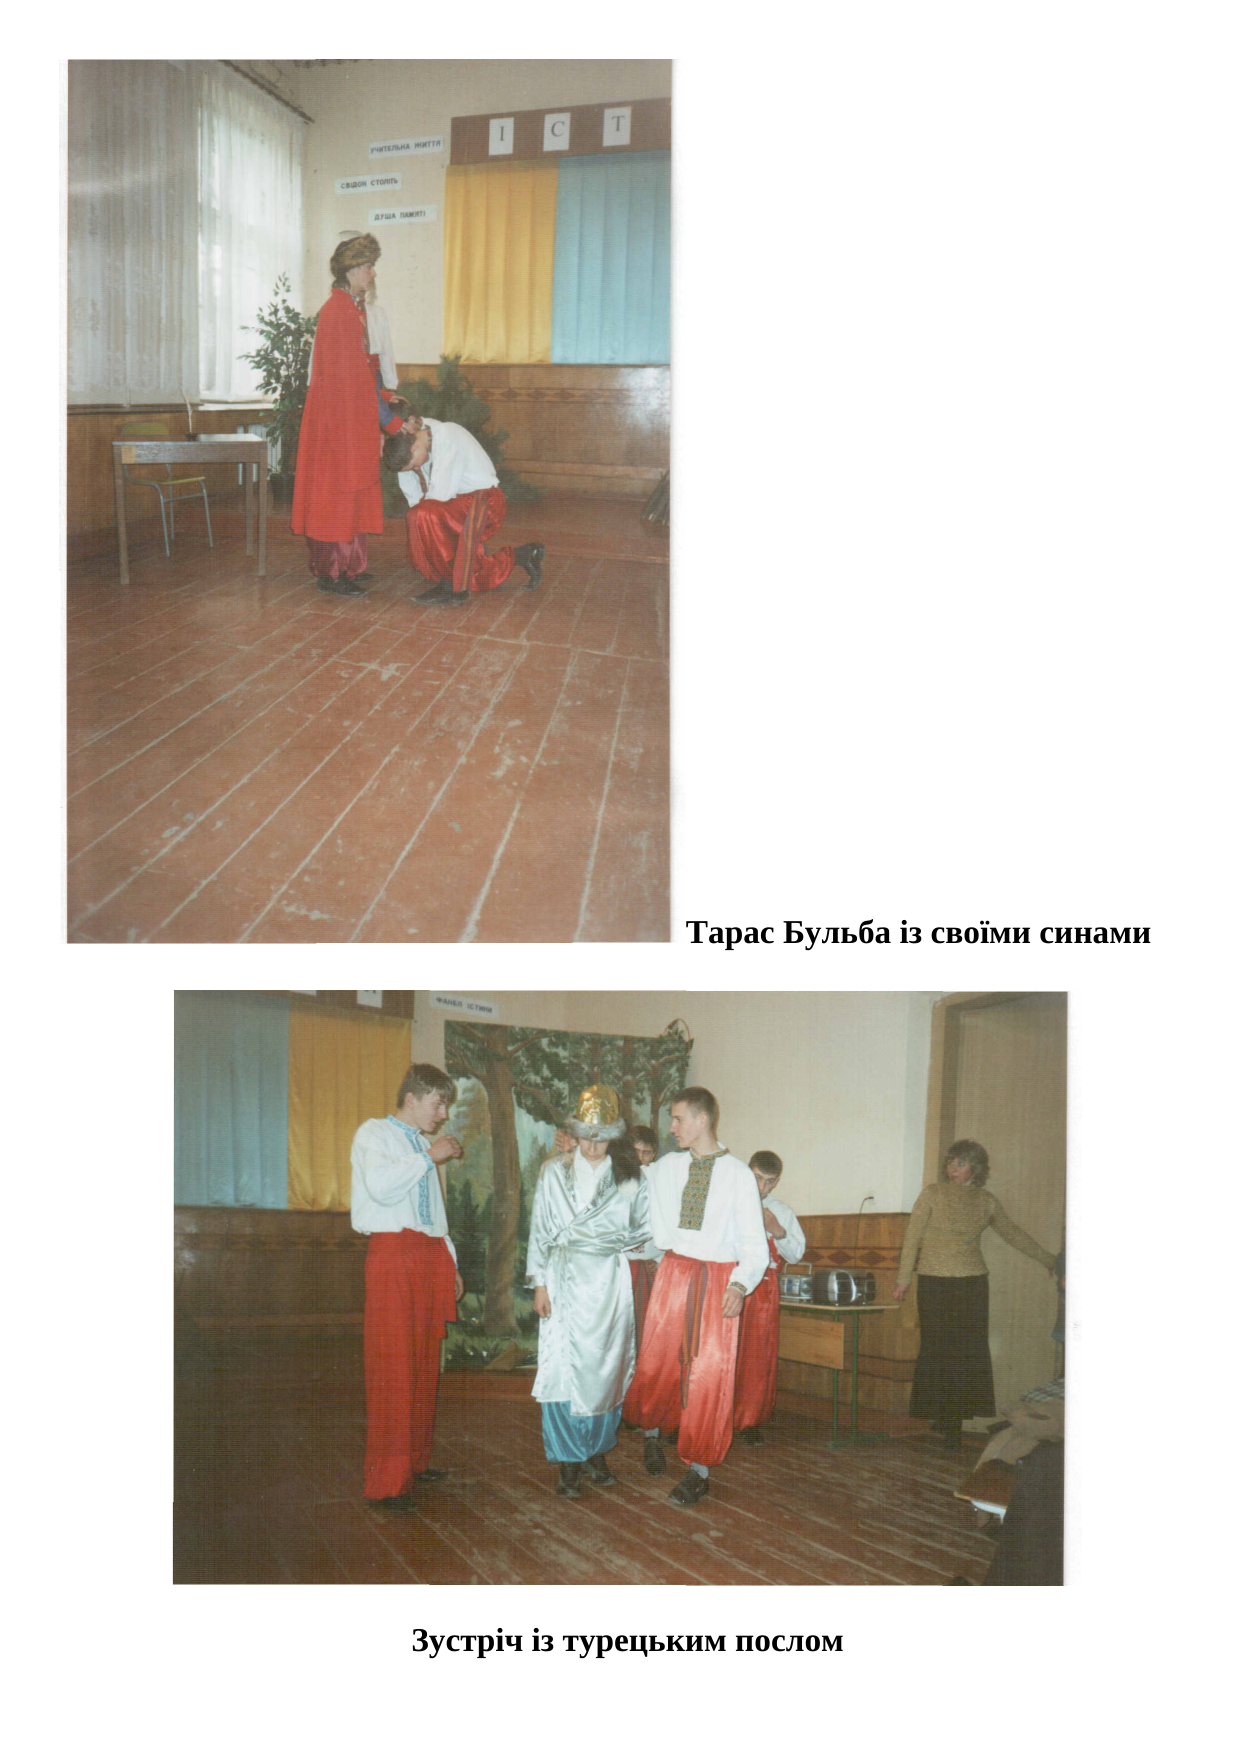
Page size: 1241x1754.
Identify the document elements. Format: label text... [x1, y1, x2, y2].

picture [59, 59, 686, 944]
text Зустріч із турецьким послом [59, 1621, 1196, 1659]
picture [172, 990, 1083, 1586]
